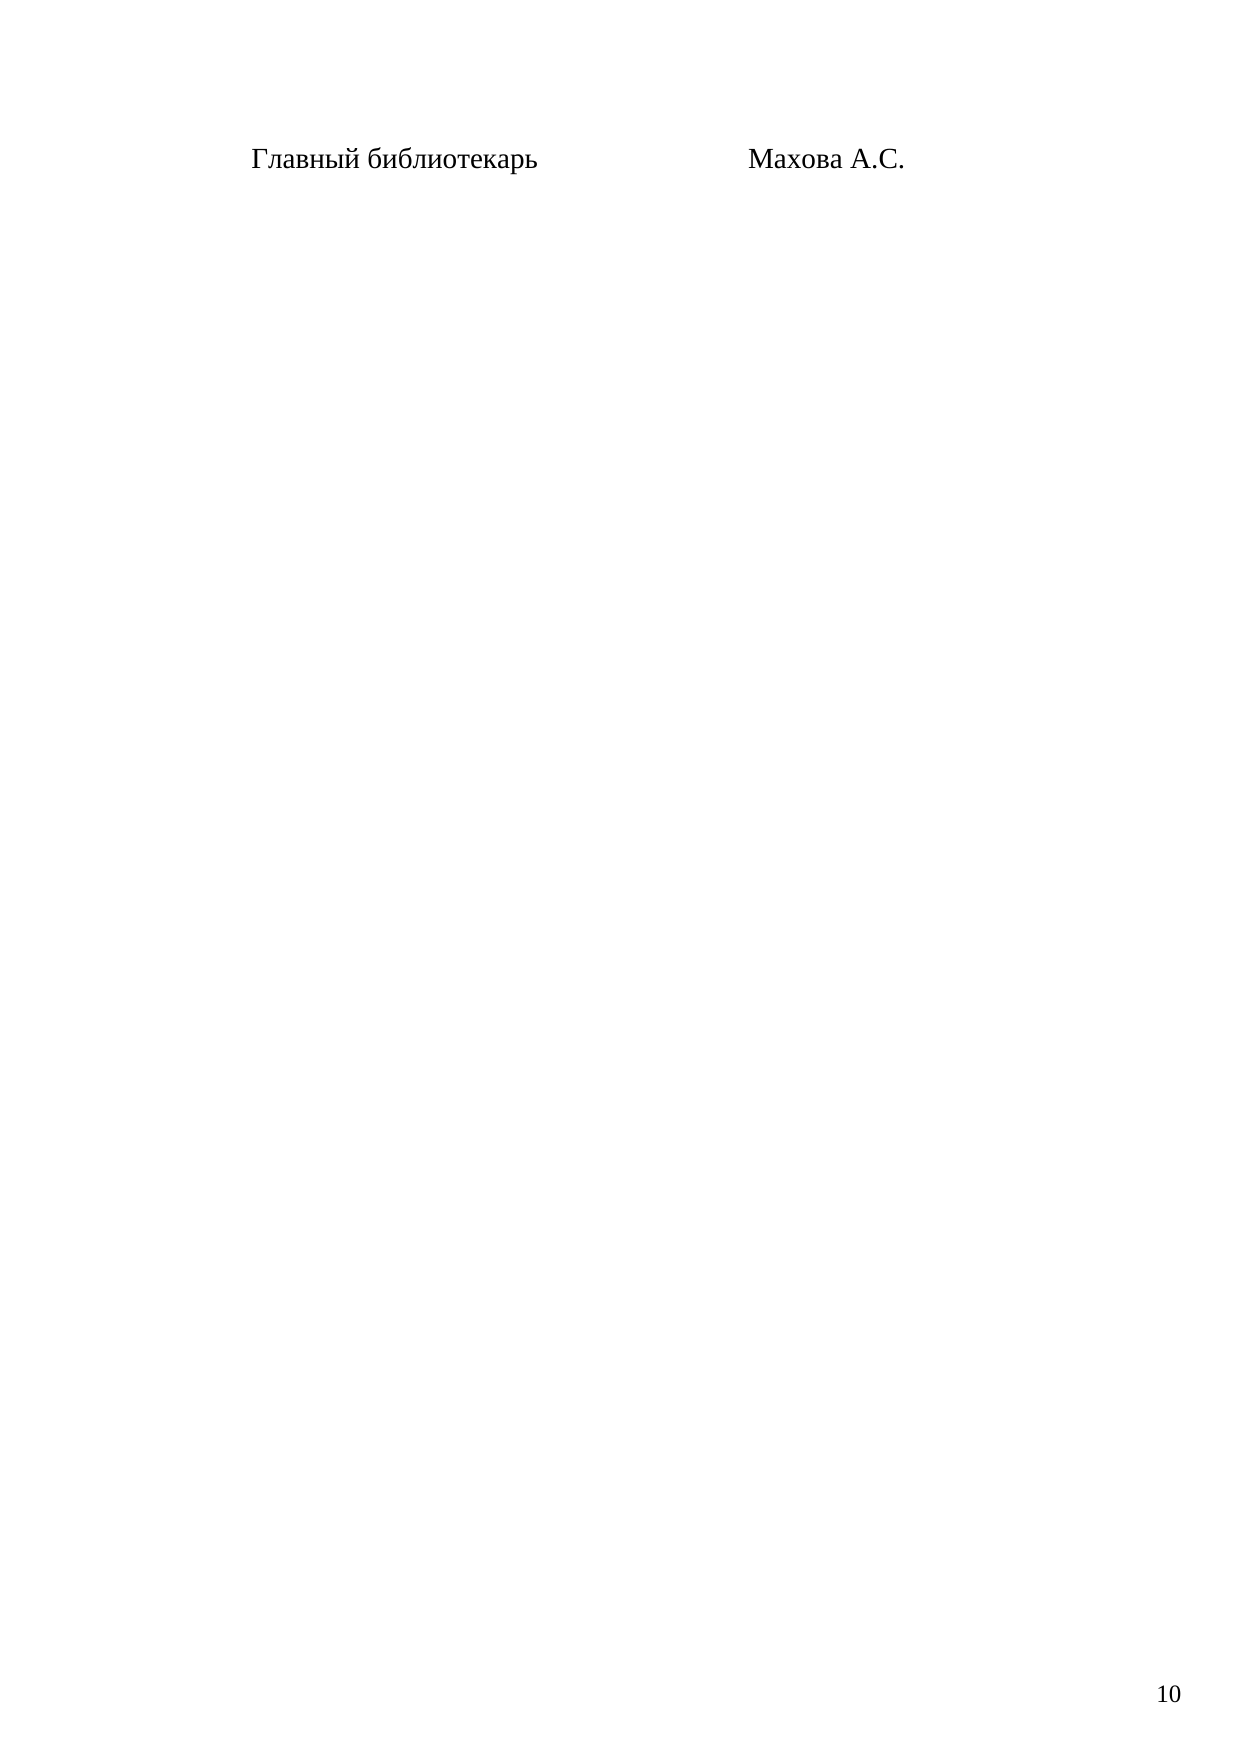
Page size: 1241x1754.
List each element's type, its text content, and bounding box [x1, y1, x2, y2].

text Главный библиотекарь Махова А.С. [103, 141, 1181, 174]
